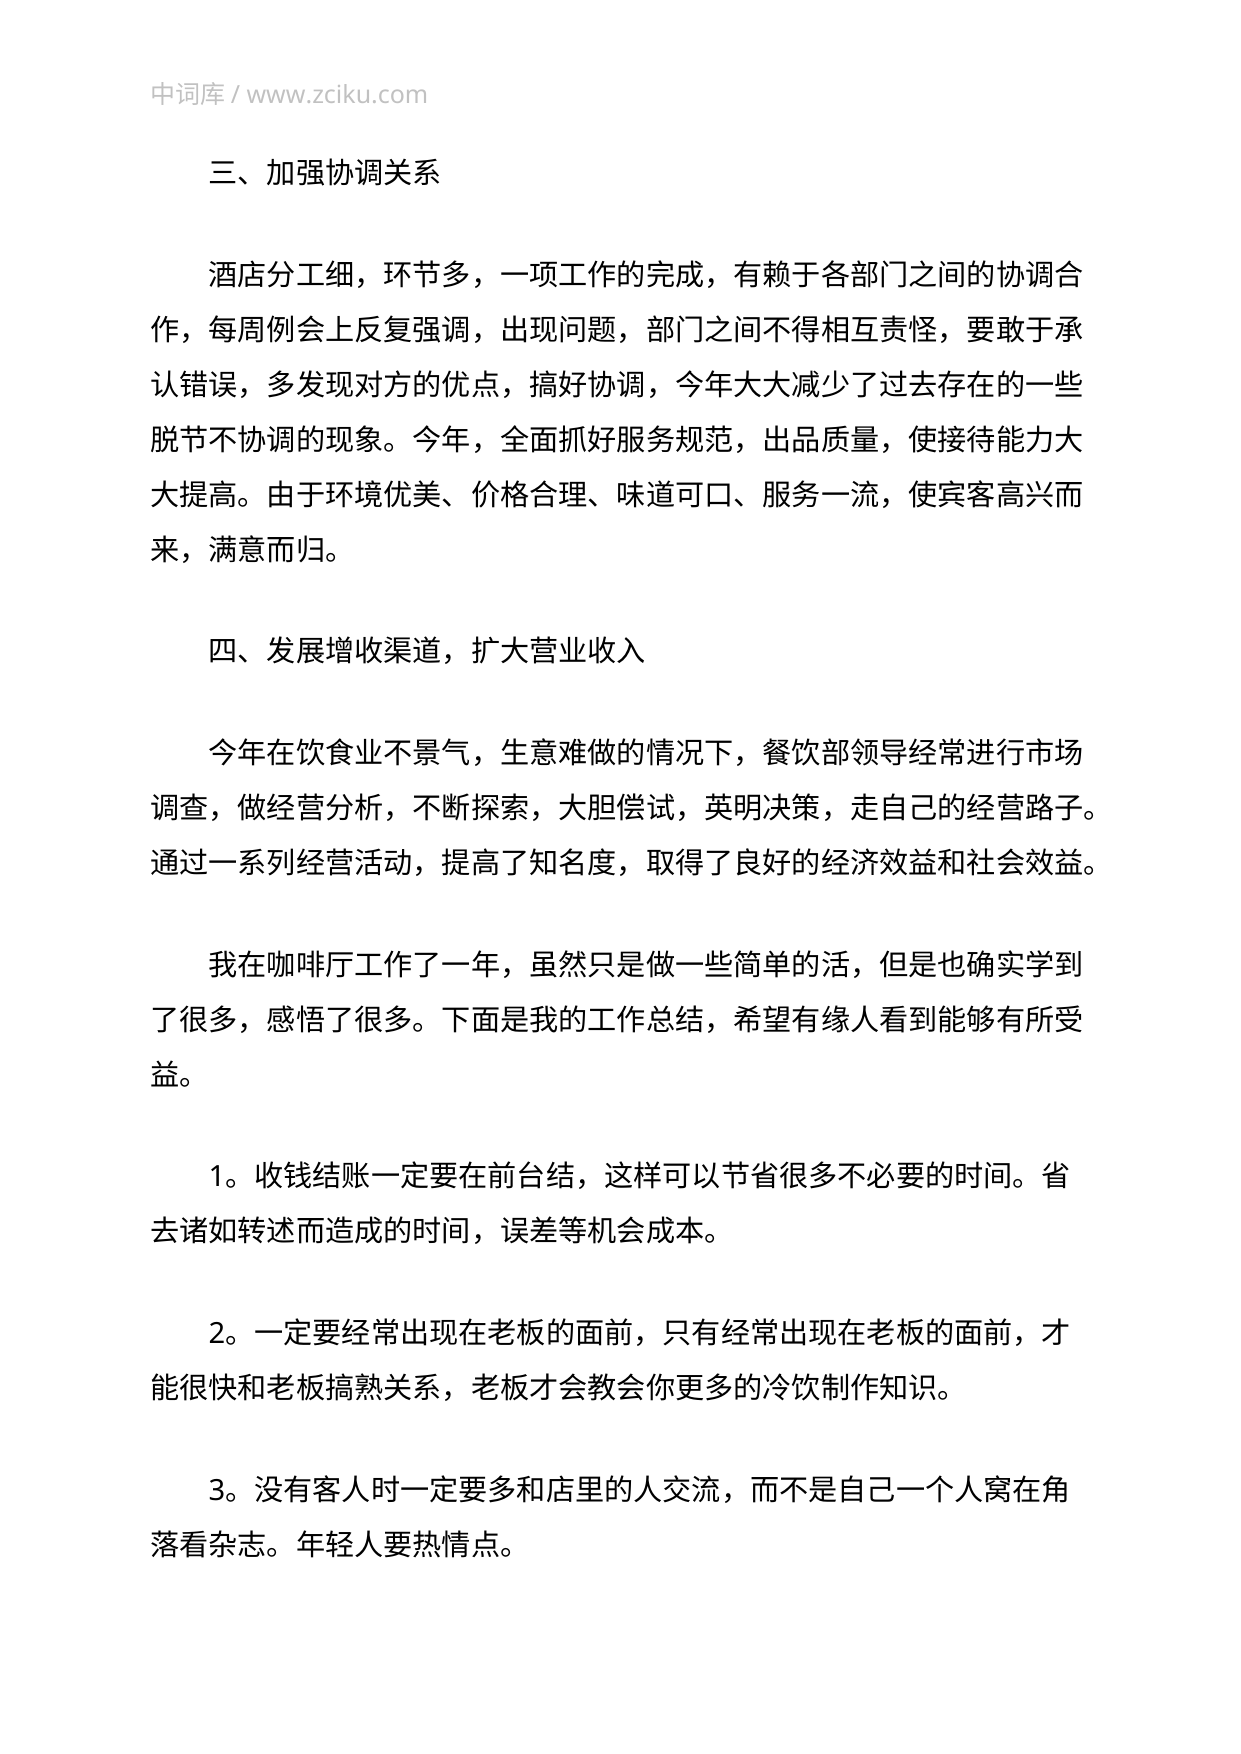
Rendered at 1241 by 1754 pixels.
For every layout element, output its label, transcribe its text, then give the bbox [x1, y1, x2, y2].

text 三、加强协调关系 [150, 150, 1090, 192]
text 酒店分工细，环节多，一项工作的完成，有赖于各部门之间的协调合作，每周例会上反复强调，出现问题，部门之间不得相互责怪，要敢于承认错误，多发现对方的优点，搞好协调，今年大大减少了过去存在的一些脱节不协调的现象。今年，全面抓好服务规范，出品质量，使接待能力大大提高。由于环境优美、价格合理、味道可口、服务一流，使宾客高兴而来，满意而归。 [150, 252, 1090, 568]
text 3。没有客人时一定要多和店里的人交流，而不是自己一个人窝在角落看杂志。年轻人要热情点。 [150, 1466, 1090, 1564]
text 今年在饮食业不景气，生意难做的情况下，餐饮部领导经常进行市场调查，做经营分析，不断探索，大胆偿试，英明决策，走自己的经营路子。通过一系列经营活动，提高了知名度，取得了良好的经济效益和社会效益。 [150, 730, 1090, 882]
text 我在咖啡厅工作了一年，虽然只是做一些简单的活，但是也确实学到了很多，感悟了很多。下面是我的工作总结，希望有缘人看到能够有所受益。 [150, 941, 1090, 1093]
text 四、发展增收渠道，扩大营业收入 [150, 628, 1090, 670]
text 2。一定要经常出现在老板的面前，只有经常出现在老板的面前，才能很快和老板搞熟关系，老板才会教会你更多的冷饮制作知识。 [150, 1310, 1090, 1407]
text 1。收钱结账一定要在前台结，这样可以节省很多不必要的时间。省去诸如转述而造成的时间，误差等机会成本。 [150, 1153, 1090, 1250]
